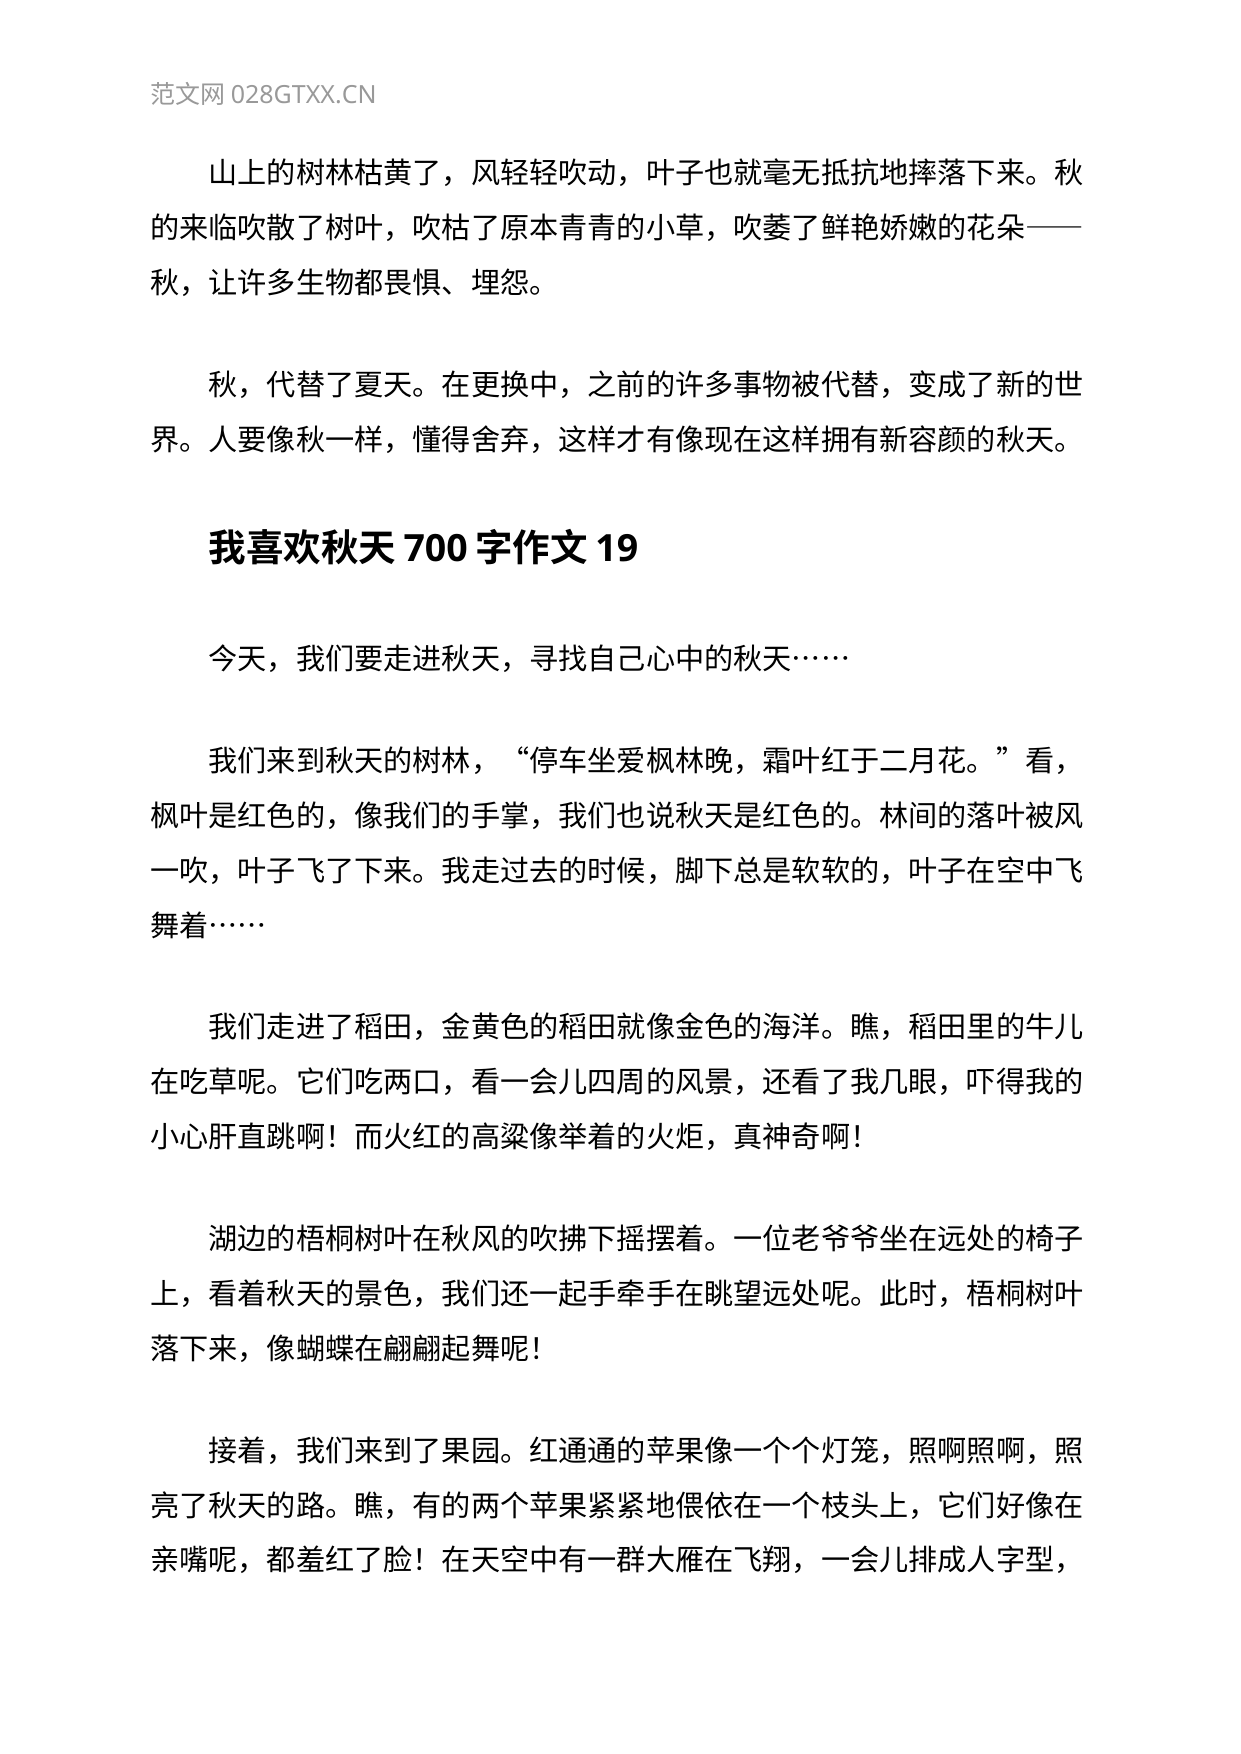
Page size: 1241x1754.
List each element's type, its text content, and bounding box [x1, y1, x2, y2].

text 我们走进了稻田，金黄色的稻田就像金色的海洋。瞧，稻田里的牛儿在吃草呢。它们吃两口，看一会儿四周的风景，还看了我几眼，吓得我的小心肝直跳啊！而火红的高粱像举着的火炬，真神奇啊！ [150, 1004, 1090, 1156]
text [150, 1427, 1090, 1579]
text 山上的树林枯黄了，风轻轻吹动，叶子也就毫无抵抗地摔落下来。秋的来临吹散了树叶，吹枯了原本青青的小草，吹萎了鲜艳娇嫩的花朵——秋，让许多生物都畏惧、埋怨。 [150, 150, 1090, 302]
text 秋，代替了夏天。在更换中，之前的许多事物被代替，变成了新的世界。人要像秋一样，懂得舍弃，这样才有像现在这样拥有新容颜的秋天。 [150, 362, 1090, 459]
text 我喜欢秋天700字作文19 [150, 518, 1090, 573]
text 湖边的梧桐树叶在秋风的吹拂下摇摆着。一位老爷爷坐在远处的椅子上，看着秋天的景色，我们还一起手牵手在眺望远处呢。此时，梧桐树叶落下来，像蝴蝶在翩翩起舞呢！ [150, 1216, 1090, 1368]
text 今天，我们要走进秋天，寻找自己心中的秋天…… [150, 636, 1090, 678]
text 我们来到秋天的树林，“停车坐爱枫林晚，霜叶红于二月花。”看，枫叶是红色的，像我们的手掌，我们也说秋天是红色的。林间的落叶被风一吹，叶子飞了下来。我走过去的时候，脚下总是软软的，叶子在空中飞舞着…… [150, 738, 1090, 944]
